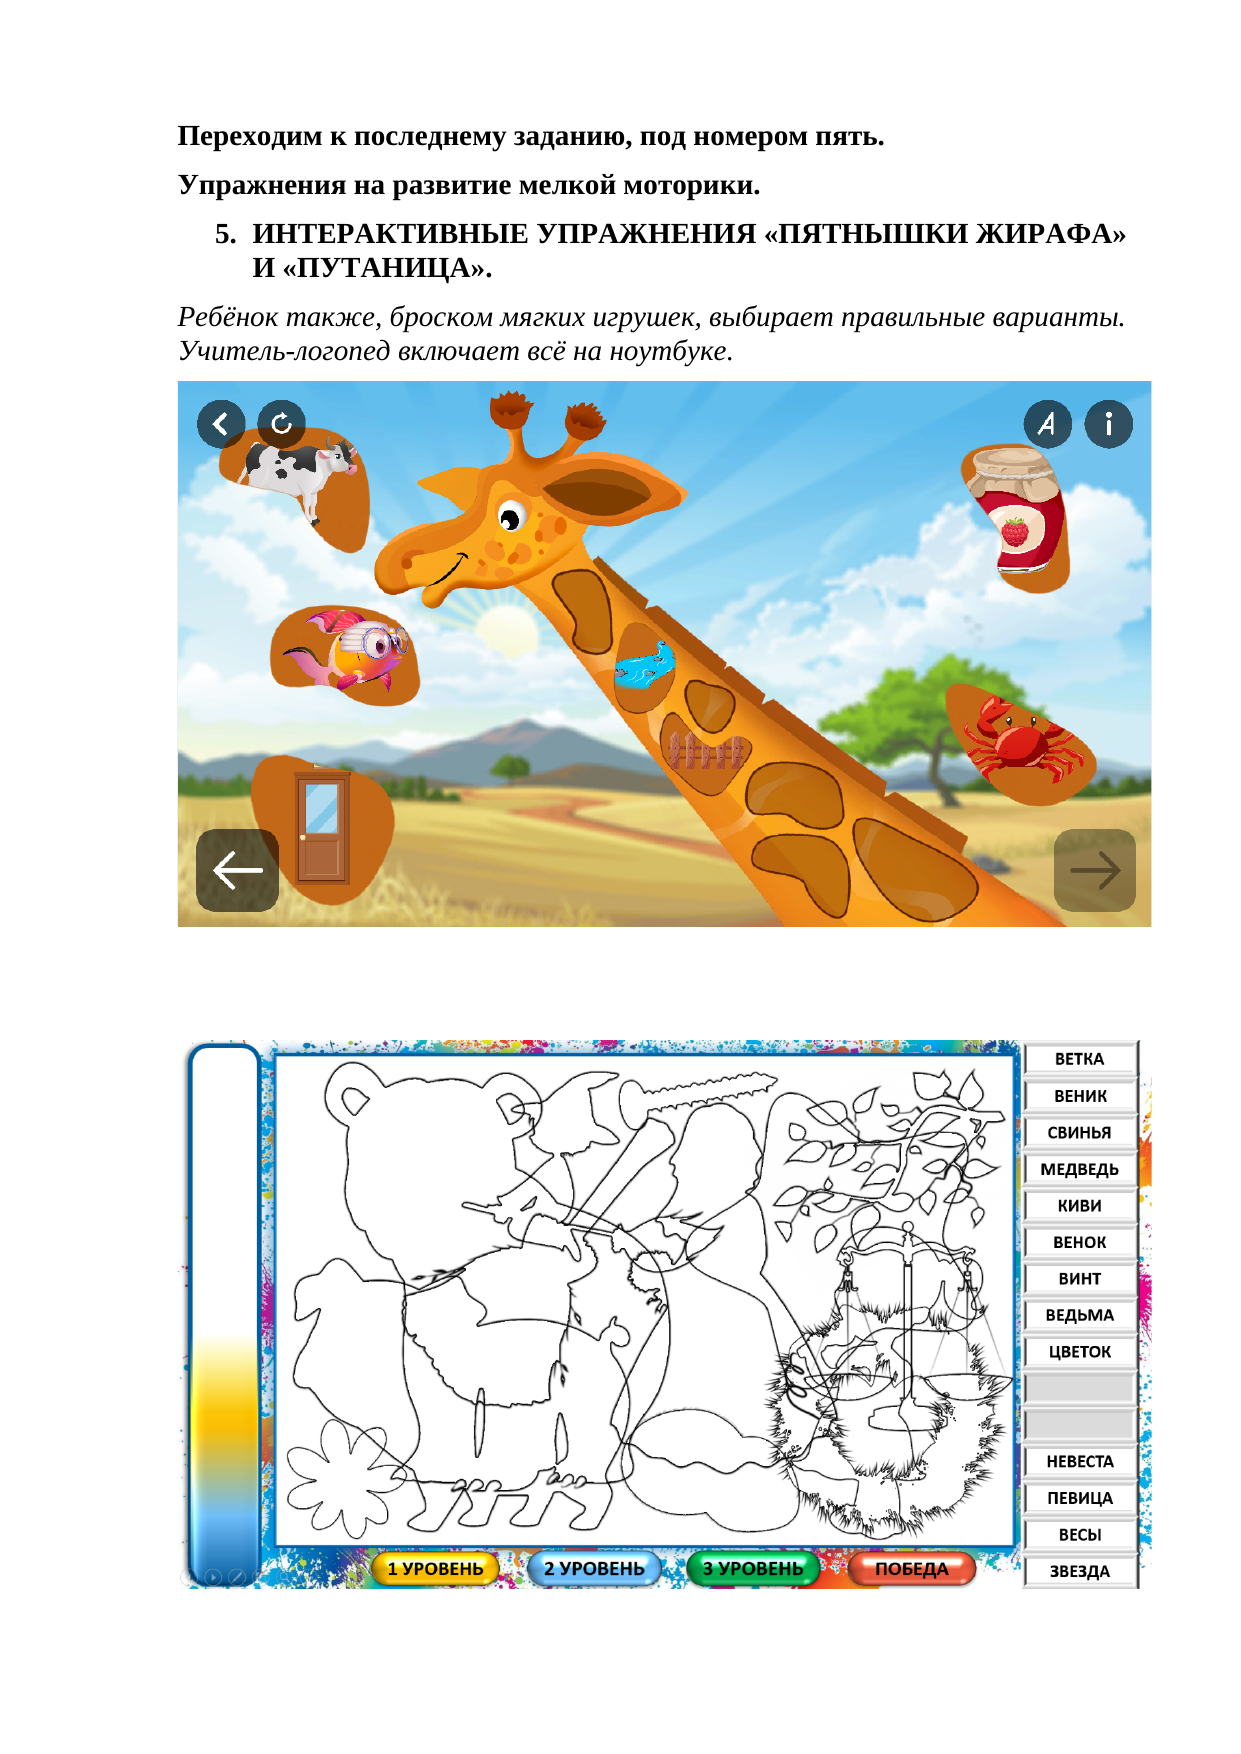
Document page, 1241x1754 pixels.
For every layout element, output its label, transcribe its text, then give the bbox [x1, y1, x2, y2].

list ИНТЕРАКТИВНЫЕ УПРАЖНЕНИЯ «ПЯТНЫШКИ ЖИРАФА» И «ПУТАНИЦА». [215, 216, 1152, 283]
picture [177, 381, 1152, 927]
text Упражнения на развитие мелкой моторики. [177, 167, 1152, 201]
text Ребёнок также, броском мягких игрушек, выбирает правильные варианты. Учитель-логопед включает всё на ноутбуке. [177, 299, 1152, 366]
text Переходим к последнему заданию, под номером пять. [177, 118, 1152, 152]
picture [177, 1040, 1152, 1589]
